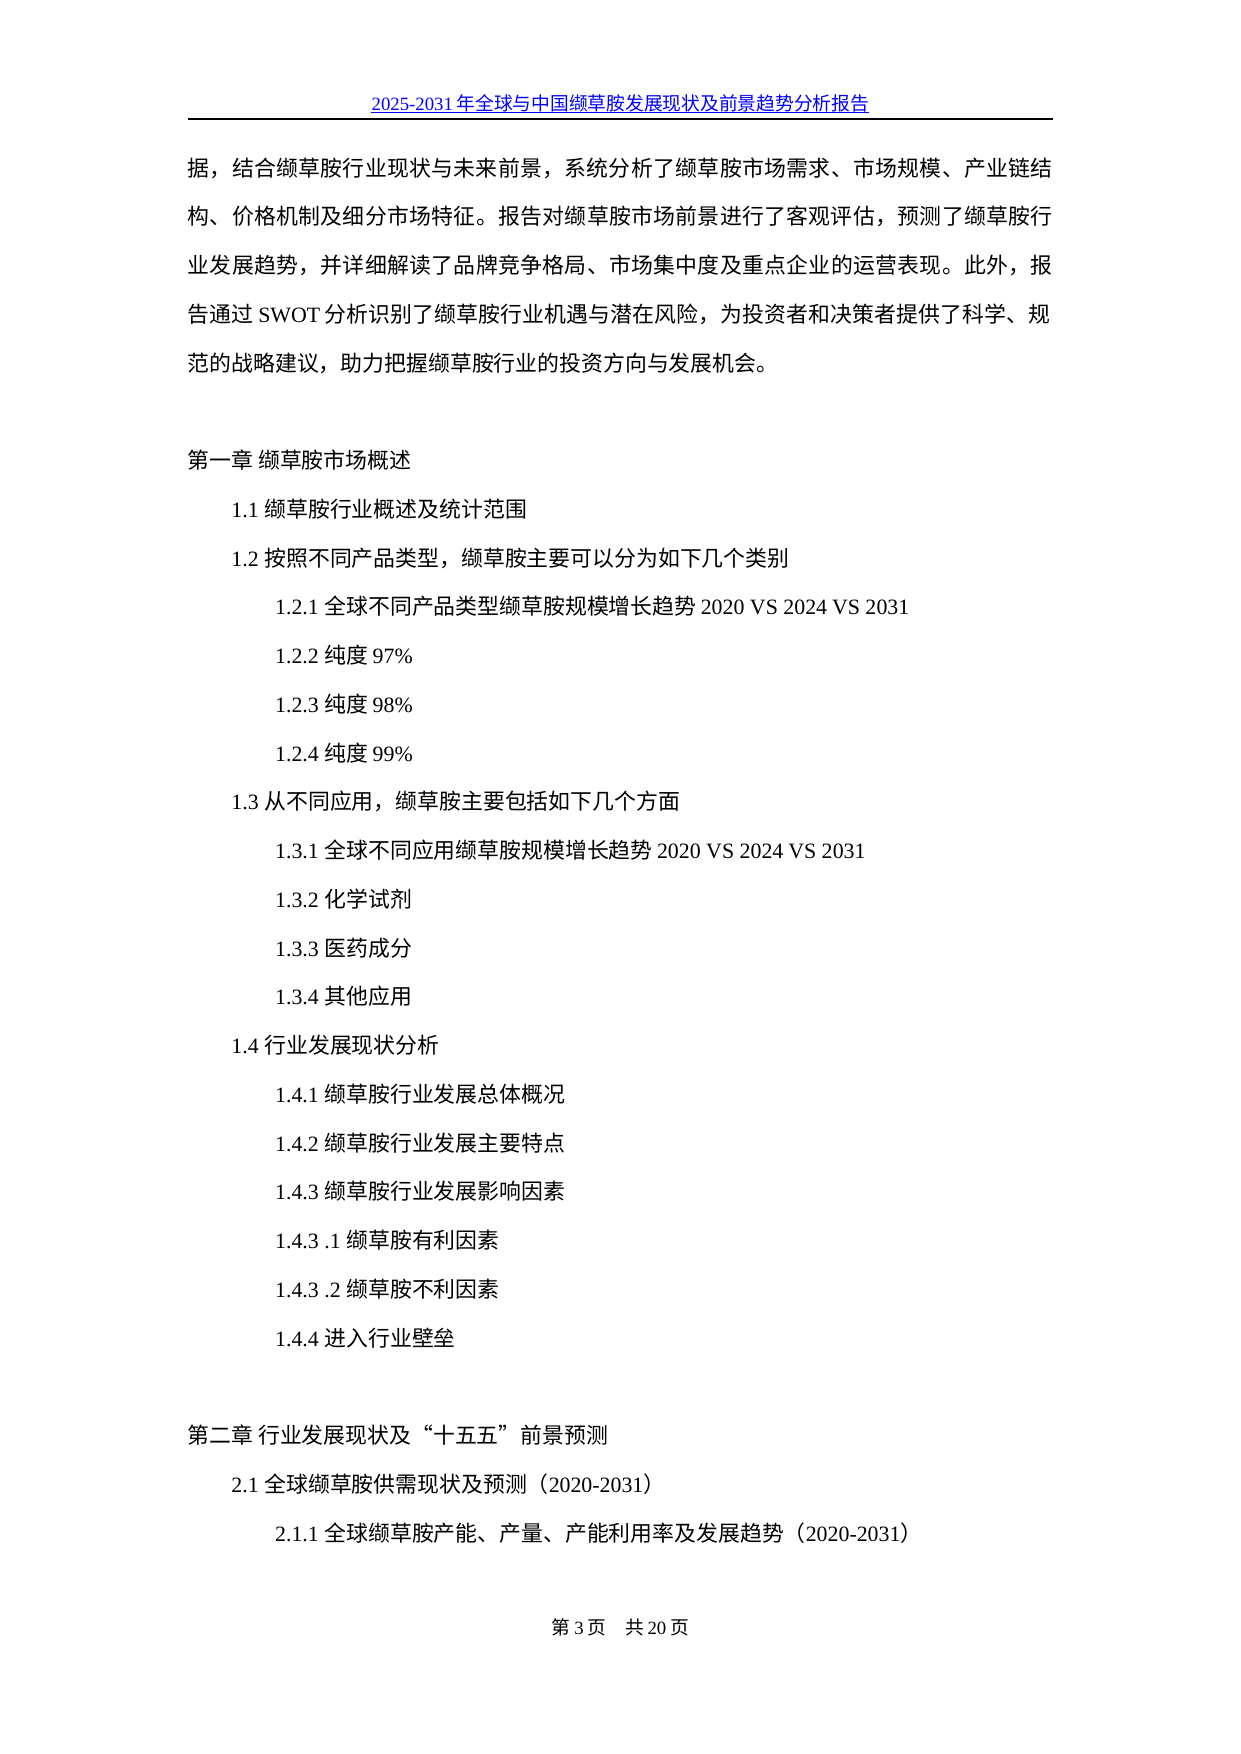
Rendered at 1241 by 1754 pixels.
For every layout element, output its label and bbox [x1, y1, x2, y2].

text [187, 150, 1053, 1548]
